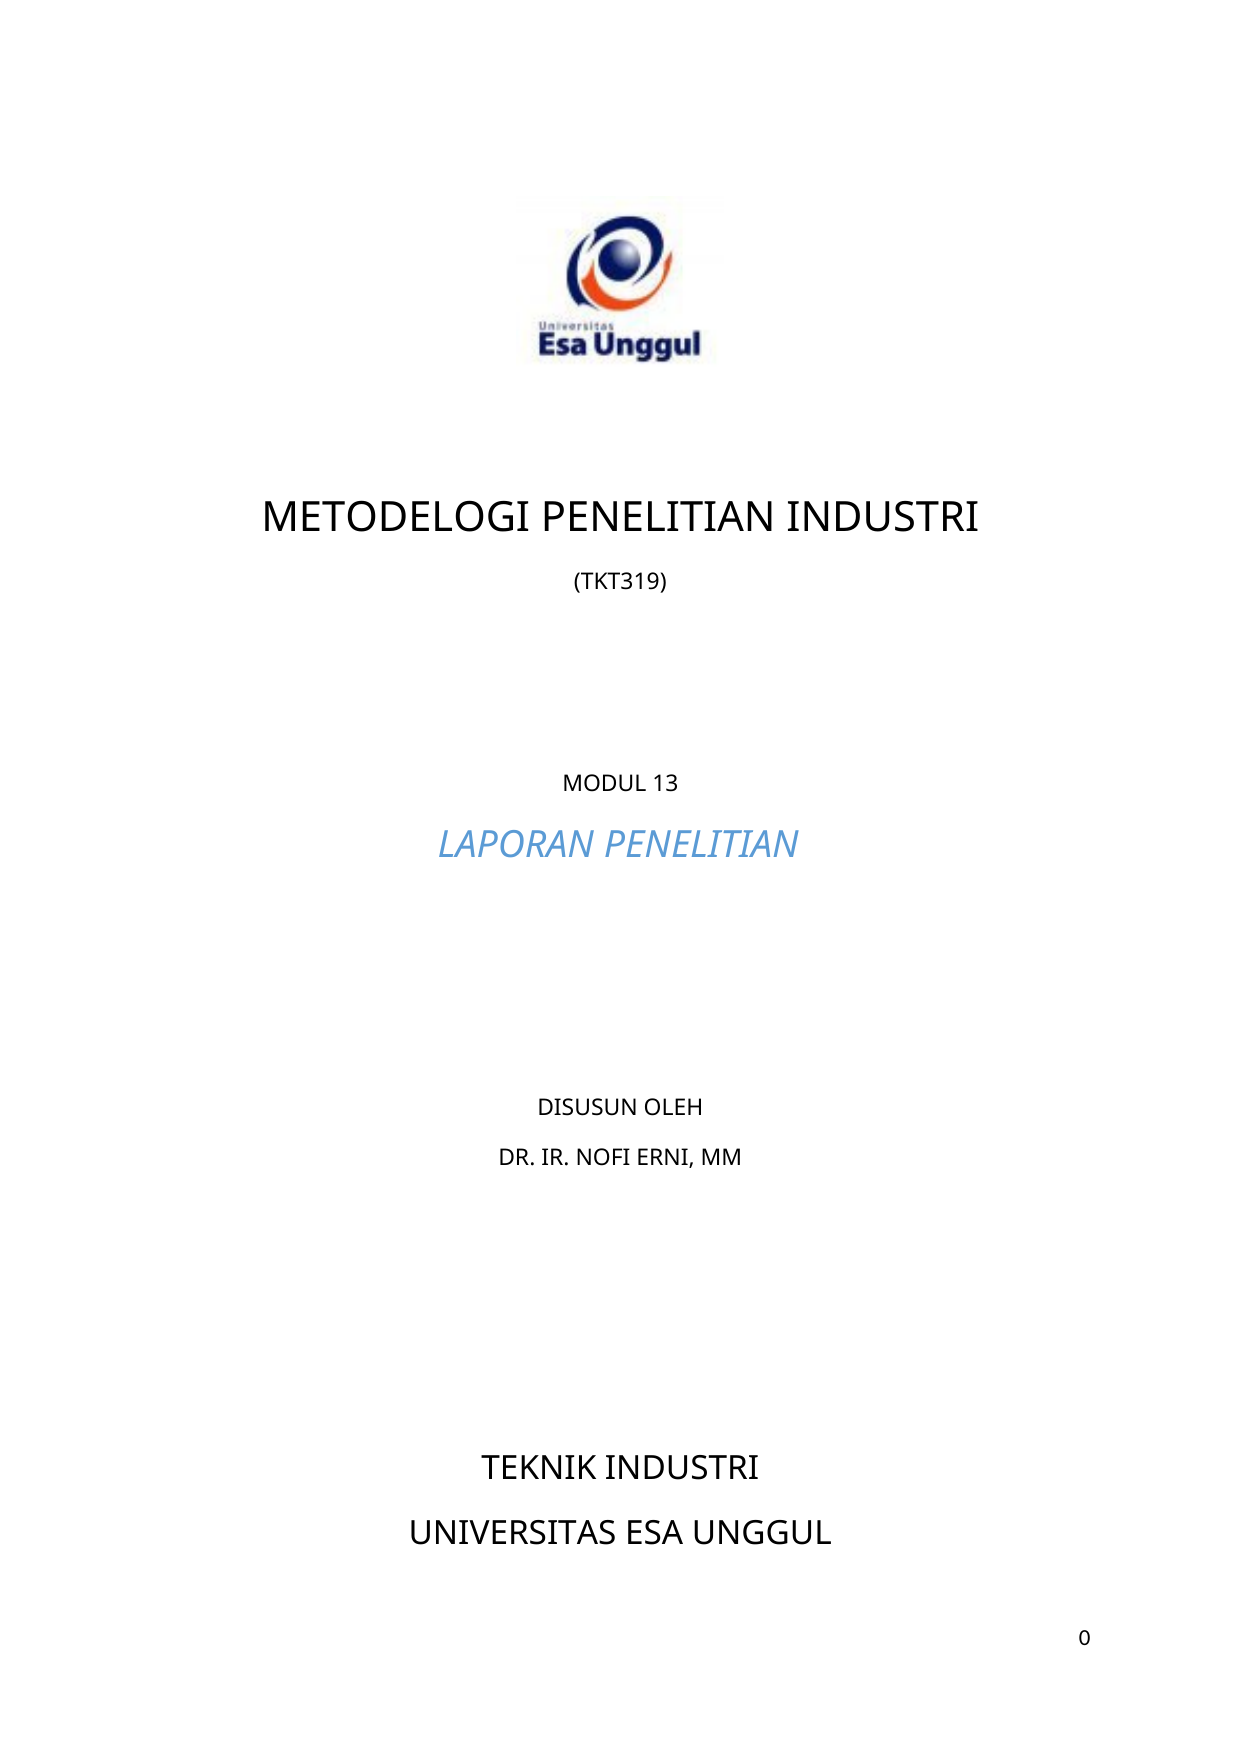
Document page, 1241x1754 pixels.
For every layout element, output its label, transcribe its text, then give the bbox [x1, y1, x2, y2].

text METODELOGI PENELITIAN INDUSTRI [150, 487, 1090, 544]
text TEKNIK INDUSTRI [150, 1443, 1090, 1489]
text DISUSUN OLEH [150, 1091, 1090, 1122]
text LAPORAN PENELITIAN [150, 817, 1090, 868]
picture [516, 196, 725, 379]
text MODUL 13 [150, 767, 1090, 798]
text UNIVERSITAS ESA UNGGUL [150, 1509, 1090, 1554]
text (TKT319) [150, 565, 1090, 596]
text DR. IR. NOFI ERNI, MM [150, 1141, 1090, 1172]
